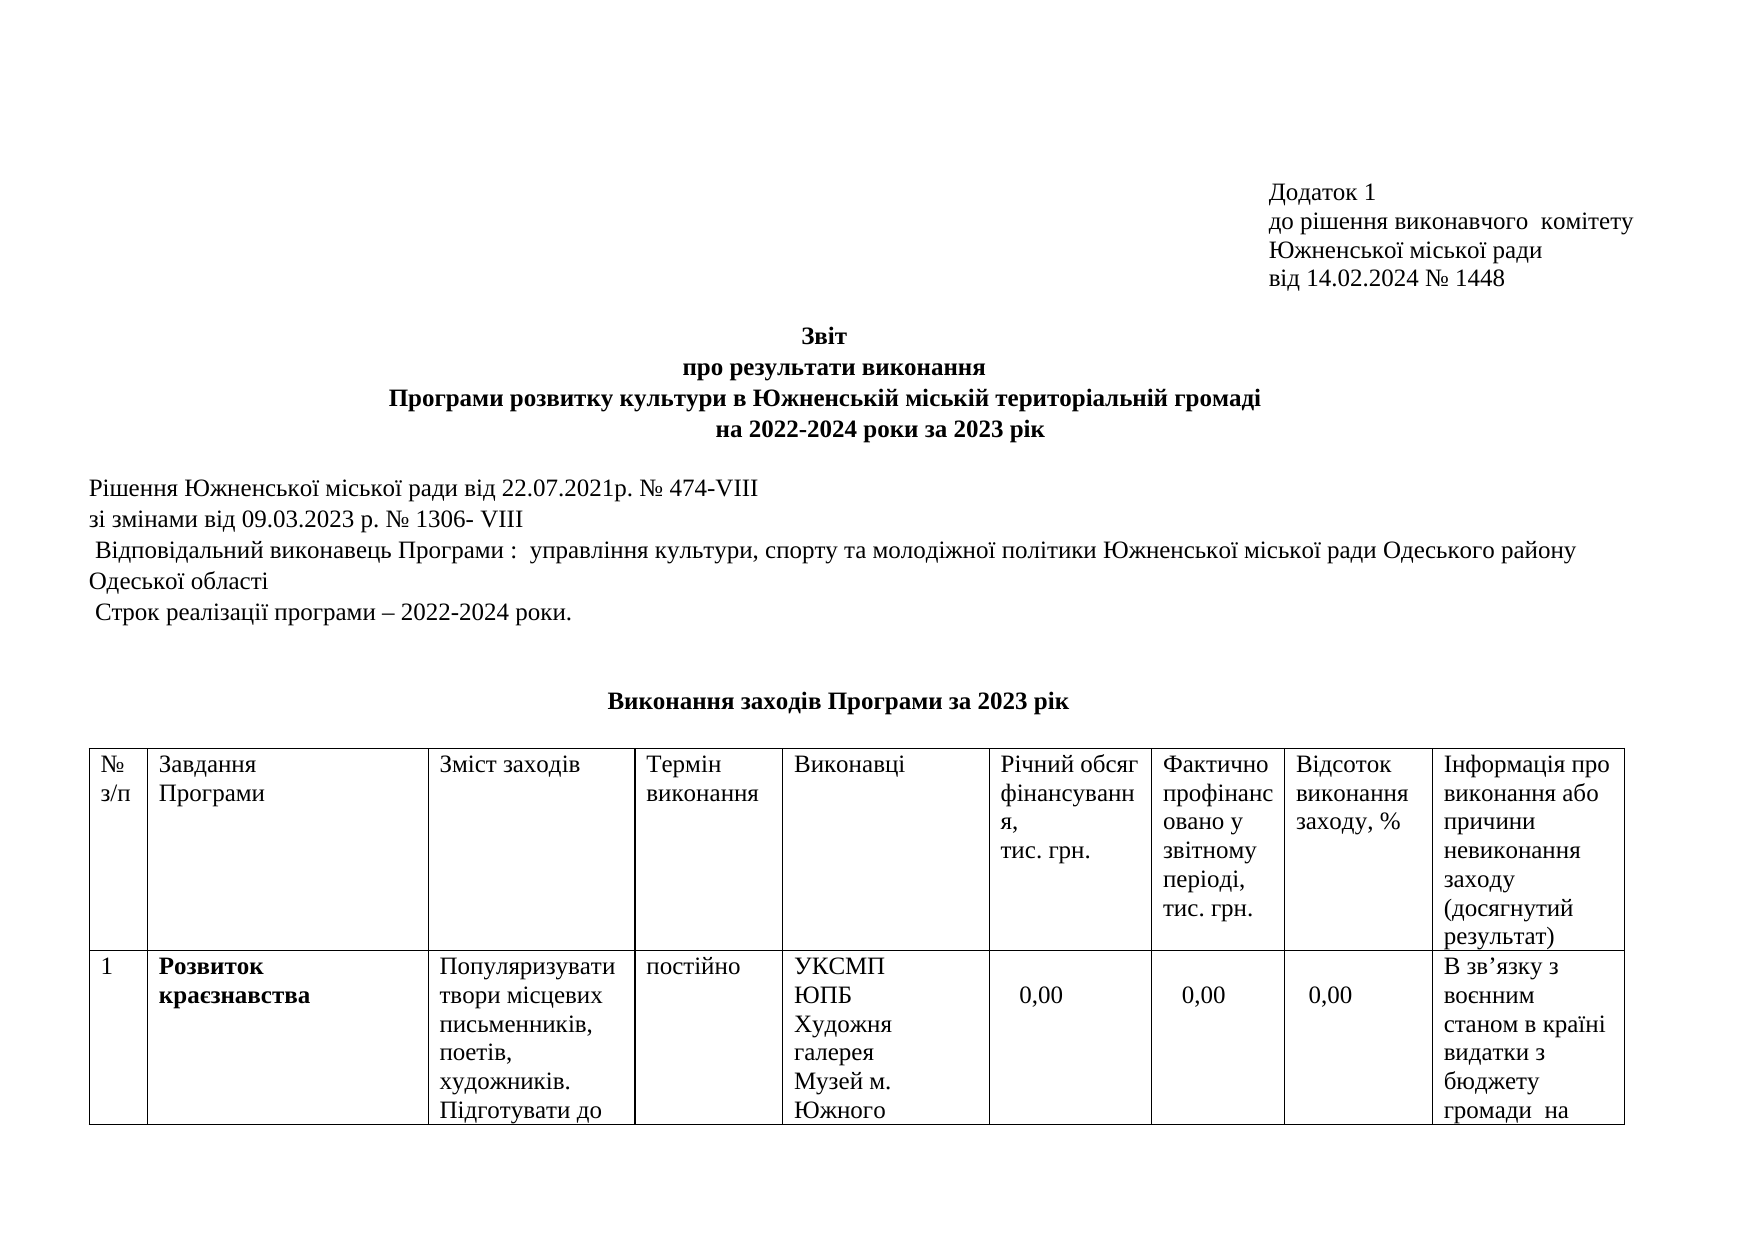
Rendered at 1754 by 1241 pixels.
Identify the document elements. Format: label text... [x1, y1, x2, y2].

text Додаток 1 [1195, 177, 1665, 206]
text від 14.02.2024 № 1448 [1195, 263, 1665, 292]
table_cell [783, 951, 989, 1124]
table_cell 0,00 [1285, 951, 1432, 1124]
text про результати виконання [88, 352, 1665, 381]
text Програми розвитку культури в Южненській міській територіальній громаді [88, 383, 1665, 412]
table_cell 0,00 [990, 951, 1151, 1124]
table_header Виконавці [783, 749, 989, 950]
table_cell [429, 951, 634, 1124]
table_header Зміст заходів [429, 749, 634, 950]
table_cell 0,00 [1152, 951, 1284, 1124]
text Звіт [88, 321, 1665, 350]
text Рішення Южненської міської ради від 22.07.2021р. № 474-VIII [88, 473, 1665, 502]
text Одеської області [88, 566, 1665, 595]
table_header Завдання Програми [148, 749, 428, 950]
table_header № з/п [90, 749, 147, 950]
text Відповідальний виконавець Програми : управління культури, спорту та молодіжної політики Южненської міської ради Одеського району [88, 535, 1665, 564]
text зі змінами від 09.03.2023 р. № 1306- VIII [88, 504, 1665, 533]
text до рішення виконавчого комітету [1195, 206, 1665, 235]
text Виконання заходів Програми за 2023 рік [88, 686, 1665, 714]
text Строк реалізації програми – 2022-2024 роки. [88, 597, 1665, 626]
table_header Відсоток виконання заходу, % [1285, 749, 1432, 950]
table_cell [1433, 951, 1624, 1124]
table_header Інформація про виконання або причини невиконання заходу (досягнутий результат) [1433, 749, 1624, 950]
text на 2022-2024 роки за 2023 рік [88, 414, 1665, 443]
table_header Фактично профінансовано у звітному періоді, тис. грн. [1152, 749, 1284, 950]
table_header Річний обсяг фінансування, тис. грн. [990, 749, 1151, 950]
table_cell 1 [90, 951, 147, 1124]
table_header Термін виконання [636, 749, 782, 950]
text Южненської міської ради [1195, 235, 1665, 263]
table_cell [148, 951, 428, 1124]
table_cell постійно [636, 951, 782, 1124]
